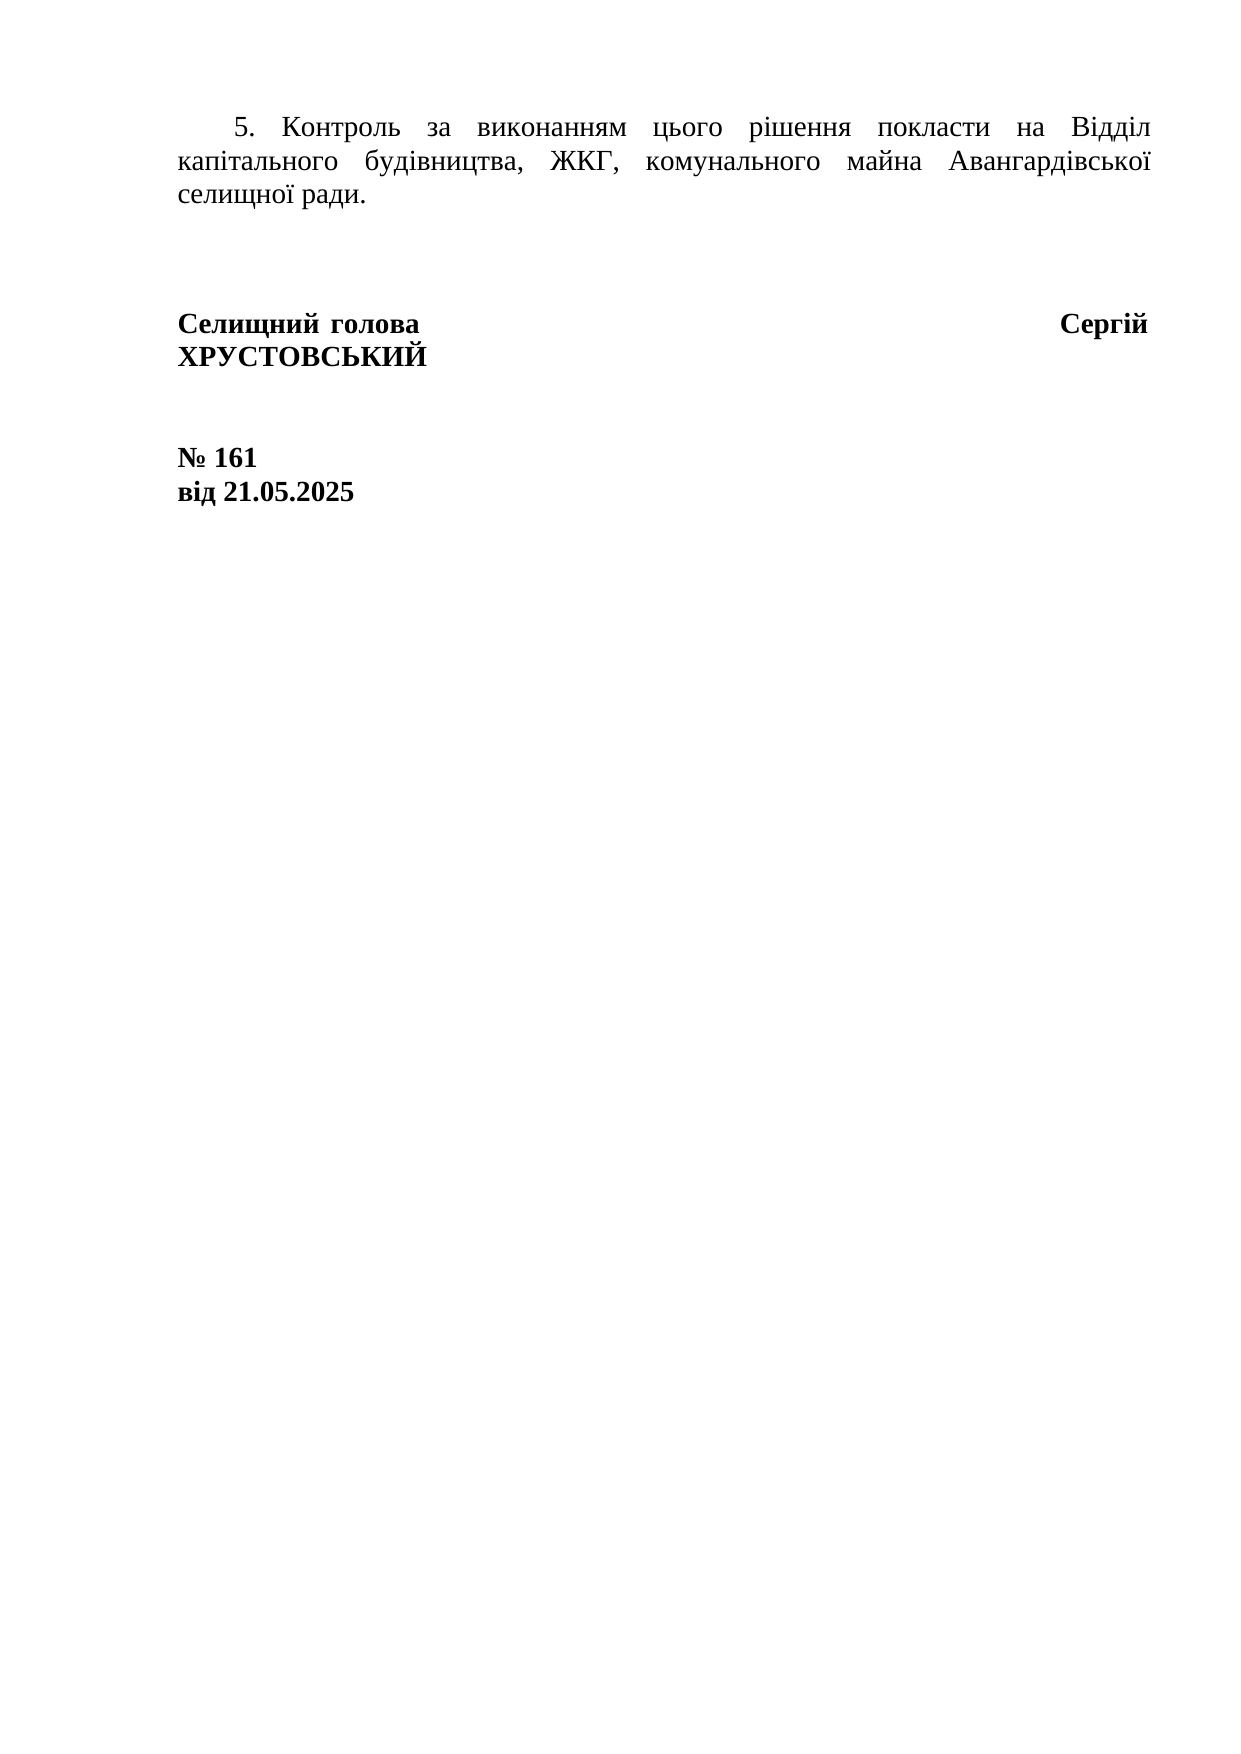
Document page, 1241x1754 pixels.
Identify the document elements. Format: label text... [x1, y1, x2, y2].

text 5. Контроль за виконанням цього рішення покласти на Відділ капітального будівництва, ЖКГ, комунального майна Авангардівської селищної ради. [177, 109, 1152, 210]
text Селищний голова Сергій ХРУСТОВСЬКИЙ [177, 306, 1152, 373]
text № 161 [177, 440, 1152, 474]
text від 21.05.2025 [177, 474, 1152, 507]
